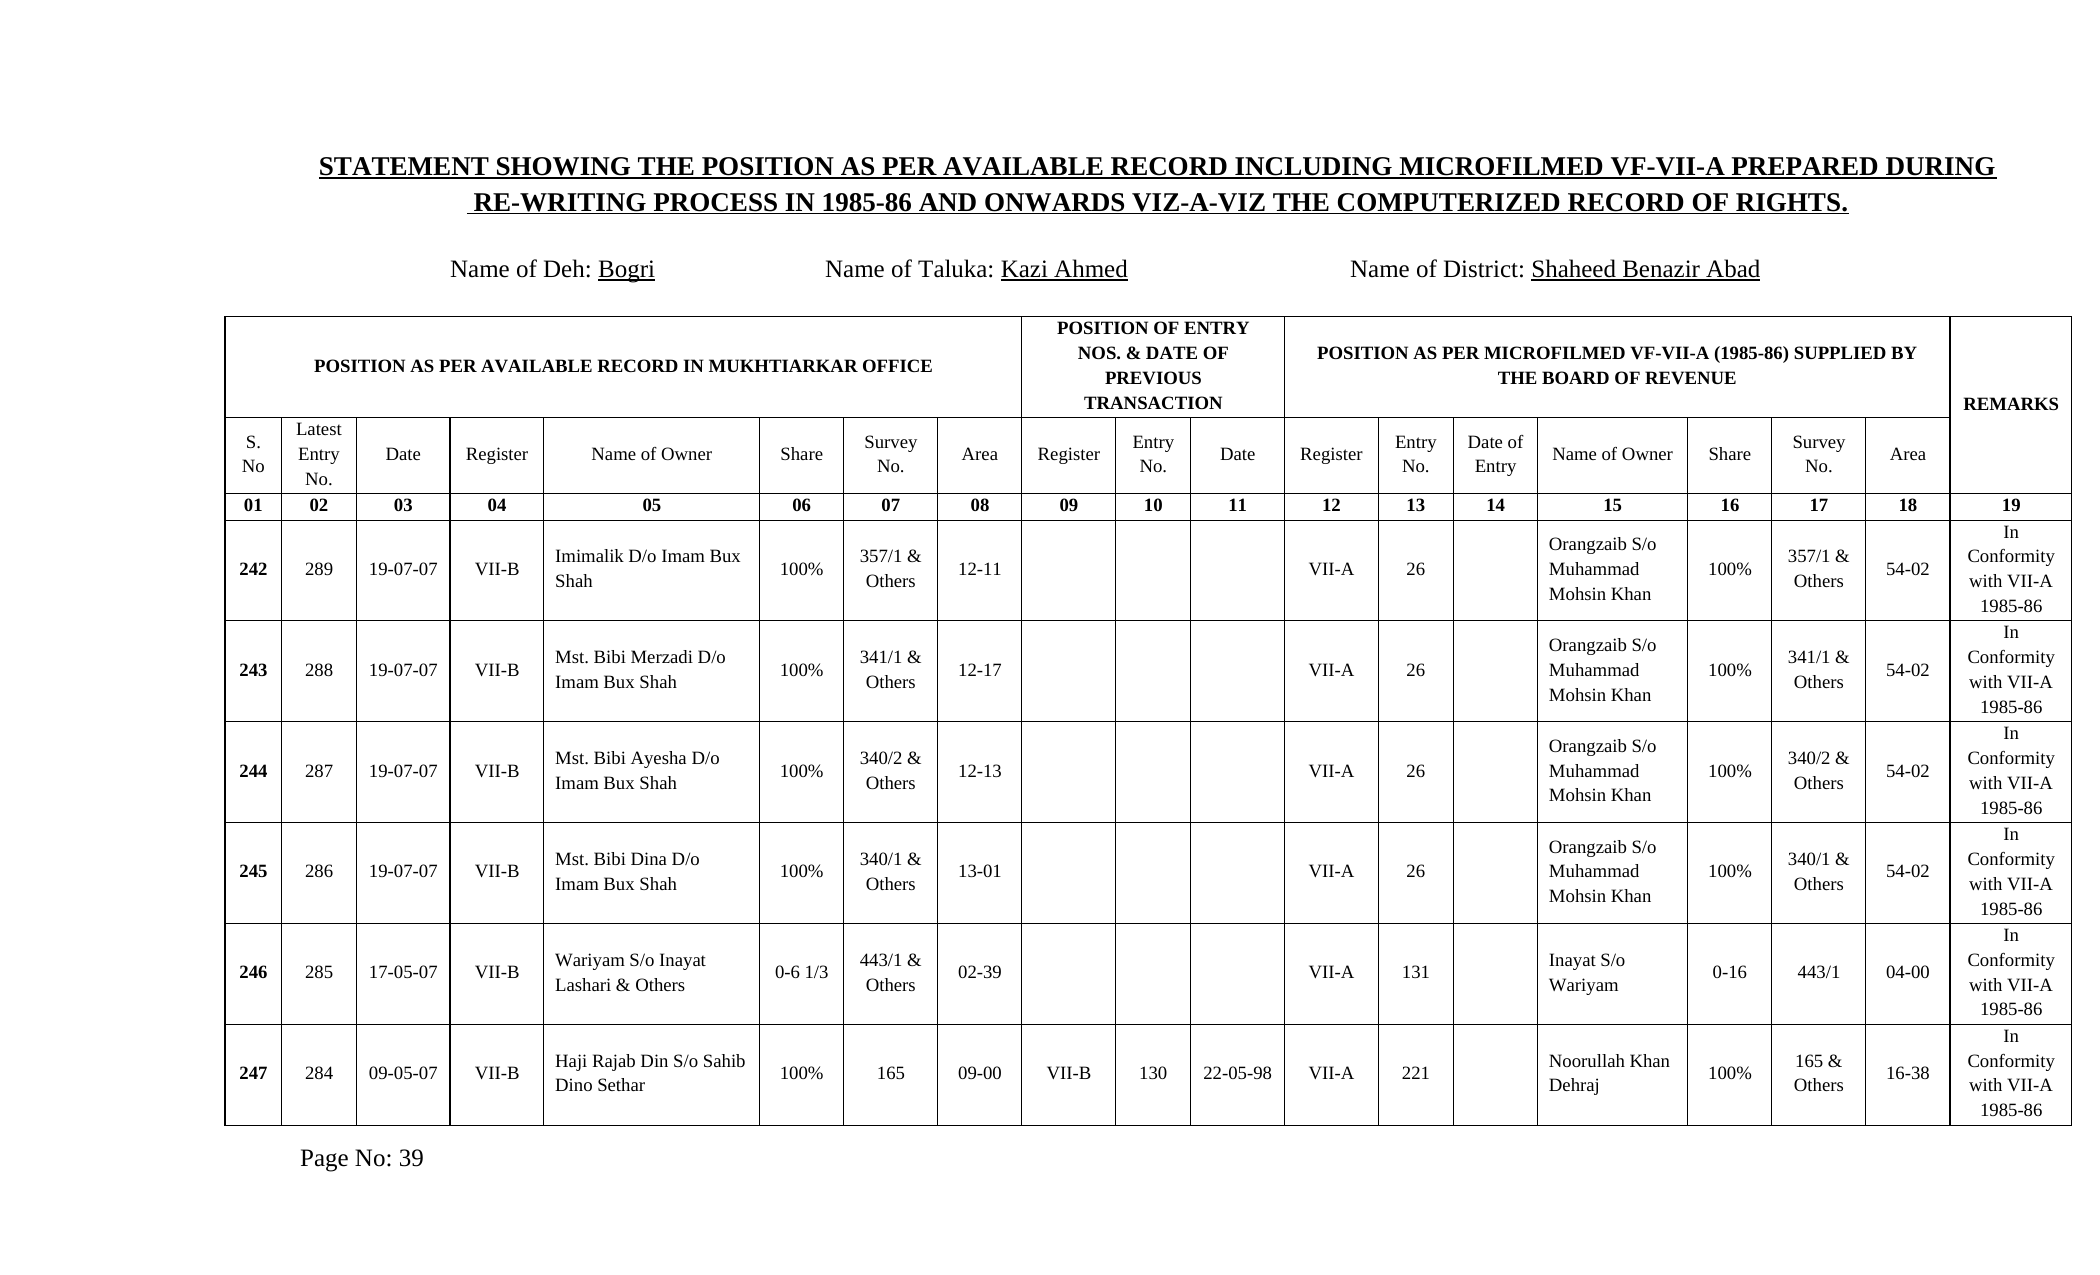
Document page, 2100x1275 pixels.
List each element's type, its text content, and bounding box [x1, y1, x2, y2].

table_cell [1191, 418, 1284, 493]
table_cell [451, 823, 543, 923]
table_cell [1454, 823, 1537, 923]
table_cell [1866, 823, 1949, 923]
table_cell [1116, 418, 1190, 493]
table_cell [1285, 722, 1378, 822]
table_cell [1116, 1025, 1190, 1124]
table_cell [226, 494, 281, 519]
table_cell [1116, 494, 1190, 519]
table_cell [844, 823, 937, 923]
text RE-WRITING PROCESS IN 1985-86 AND ONWARDS VIZ-A-VIZ THE COMPUTERIZED RECORD OF RIGHTS. [216, 186, 2100, 217]
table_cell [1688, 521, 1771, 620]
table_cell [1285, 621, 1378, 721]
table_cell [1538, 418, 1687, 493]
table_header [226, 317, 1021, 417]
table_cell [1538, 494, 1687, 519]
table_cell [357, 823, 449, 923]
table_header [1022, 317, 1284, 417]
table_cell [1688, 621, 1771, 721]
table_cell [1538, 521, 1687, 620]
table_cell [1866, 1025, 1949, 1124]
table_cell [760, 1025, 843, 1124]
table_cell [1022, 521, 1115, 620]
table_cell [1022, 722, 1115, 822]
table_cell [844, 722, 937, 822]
text STATEMENT SHOWING THE POSITION AS PER AVAILABLE RECORD INCLUDING MICROFILMED VF-VII-A PREPARED DURING [216, 150, 2100, 181]
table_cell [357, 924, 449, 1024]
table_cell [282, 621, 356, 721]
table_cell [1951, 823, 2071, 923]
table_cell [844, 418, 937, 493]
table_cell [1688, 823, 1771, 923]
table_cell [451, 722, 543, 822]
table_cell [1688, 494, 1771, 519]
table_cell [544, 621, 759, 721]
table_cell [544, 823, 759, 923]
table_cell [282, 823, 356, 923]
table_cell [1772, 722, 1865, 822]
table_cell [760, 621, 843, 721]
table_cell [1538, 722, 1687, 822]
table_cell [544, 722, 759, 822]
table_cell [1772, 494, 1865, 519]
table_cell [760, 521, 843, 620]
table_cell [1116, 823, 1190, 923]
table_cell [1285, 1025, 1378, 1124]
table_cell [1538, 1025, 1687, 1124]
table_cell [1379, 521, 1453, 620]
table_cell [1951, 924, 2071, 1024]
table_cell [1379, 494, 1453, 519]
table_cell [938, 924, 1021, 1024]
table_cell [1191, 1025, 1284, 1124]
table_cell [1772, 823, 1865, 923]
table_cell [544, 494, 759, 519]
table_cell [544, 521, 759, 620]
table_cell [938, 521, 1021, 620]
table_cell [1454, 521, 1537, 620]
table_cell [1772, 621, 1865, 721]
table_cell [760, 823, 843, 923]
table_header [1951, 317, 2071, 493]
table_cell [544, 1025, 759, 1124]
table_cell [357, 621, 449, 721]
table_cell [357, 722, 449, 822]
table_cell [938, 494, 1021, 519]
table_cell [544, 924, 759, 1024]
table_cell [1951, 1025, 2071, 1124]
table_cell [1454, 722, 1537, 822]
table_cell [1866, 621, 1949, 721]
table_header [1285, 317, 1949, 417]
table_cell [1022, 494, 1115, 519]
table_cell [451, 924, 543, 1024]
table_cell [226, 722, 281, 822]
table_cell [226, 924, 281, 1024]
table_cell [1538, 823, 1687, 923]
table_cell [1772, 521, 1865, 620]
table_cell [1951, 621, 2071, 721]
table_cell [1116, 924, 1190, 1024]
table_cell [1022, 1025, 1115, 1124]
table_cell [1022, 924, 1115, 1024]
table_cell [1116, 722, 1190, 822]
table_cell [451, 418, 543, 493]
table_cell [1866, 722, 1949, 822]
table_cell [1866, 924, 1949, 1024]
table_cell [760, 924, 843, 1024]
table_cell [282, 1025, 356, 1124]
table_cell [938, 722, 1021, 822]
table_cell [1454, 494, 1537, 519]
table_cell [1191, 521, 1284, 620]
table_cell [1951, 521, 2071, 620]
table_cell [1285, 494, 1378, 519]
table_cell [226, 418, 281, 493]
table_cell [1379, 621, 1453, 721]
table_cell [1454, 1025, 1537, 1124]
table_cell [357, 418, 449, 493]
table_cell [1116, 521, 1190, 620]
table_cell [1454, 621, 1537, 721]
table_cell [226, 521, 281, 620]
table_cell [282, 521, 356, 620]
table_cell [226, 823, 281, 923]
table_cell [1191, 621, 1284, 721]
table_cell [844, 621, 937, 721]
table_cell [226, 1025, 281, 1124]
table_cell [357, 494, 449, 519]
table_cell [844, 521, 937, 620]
text Name of Deh: Bogri Name of Taluka: Kazi Ahmed Name of District: Shaheed Benazir Abad [375, 254, 2100, 283]
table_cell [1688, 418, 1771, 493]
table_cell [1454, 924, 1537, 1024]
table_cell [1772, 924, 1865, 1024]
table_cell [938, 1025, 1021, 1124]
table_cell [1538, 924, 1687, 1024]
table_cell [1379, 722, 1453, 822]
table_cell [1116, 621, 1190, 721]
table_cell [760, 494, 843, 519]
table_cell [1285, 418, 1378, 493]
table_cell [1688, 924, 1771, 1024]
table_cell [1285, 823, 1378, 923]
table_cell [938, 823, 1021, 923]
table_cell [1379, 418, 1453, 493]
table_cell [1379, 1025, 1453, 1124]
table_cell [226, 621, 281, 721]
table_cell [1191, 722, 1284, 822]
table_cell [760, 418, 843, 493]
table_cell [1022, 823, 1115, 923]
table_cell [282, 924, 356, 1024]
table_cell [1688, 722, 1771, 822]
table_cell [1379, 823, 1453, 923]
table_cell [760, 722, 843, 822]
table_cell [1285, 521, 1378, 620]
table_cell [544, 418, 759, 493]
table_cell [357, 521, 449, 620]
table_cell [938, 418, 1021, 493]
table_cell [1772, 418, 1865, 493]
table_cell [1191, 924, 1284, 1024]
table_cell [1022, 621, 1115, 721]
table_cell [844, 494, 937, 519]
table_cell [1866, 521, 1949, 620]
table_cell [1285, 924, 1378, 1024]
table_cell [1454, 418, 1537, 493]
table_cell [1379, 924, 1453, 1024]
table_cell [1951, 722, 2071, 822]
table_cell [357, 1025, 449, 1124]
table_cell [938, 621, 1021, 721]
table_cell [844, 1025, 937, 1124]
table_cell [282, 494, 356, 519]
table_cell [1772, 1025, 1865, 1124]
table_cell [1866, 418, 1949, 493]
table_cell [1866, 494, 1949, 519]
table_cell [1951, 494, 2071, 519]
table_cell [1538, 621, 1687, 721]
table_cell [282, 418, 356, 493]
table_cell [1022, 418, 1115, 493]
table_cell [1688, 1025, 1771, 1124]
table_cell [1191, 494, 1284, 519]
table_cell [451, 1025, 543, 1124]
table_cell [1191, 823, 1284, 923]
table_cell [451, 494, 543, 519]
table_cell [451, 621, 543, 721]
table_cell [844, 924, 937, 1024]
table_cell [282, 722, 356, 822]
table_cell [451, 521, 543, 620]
